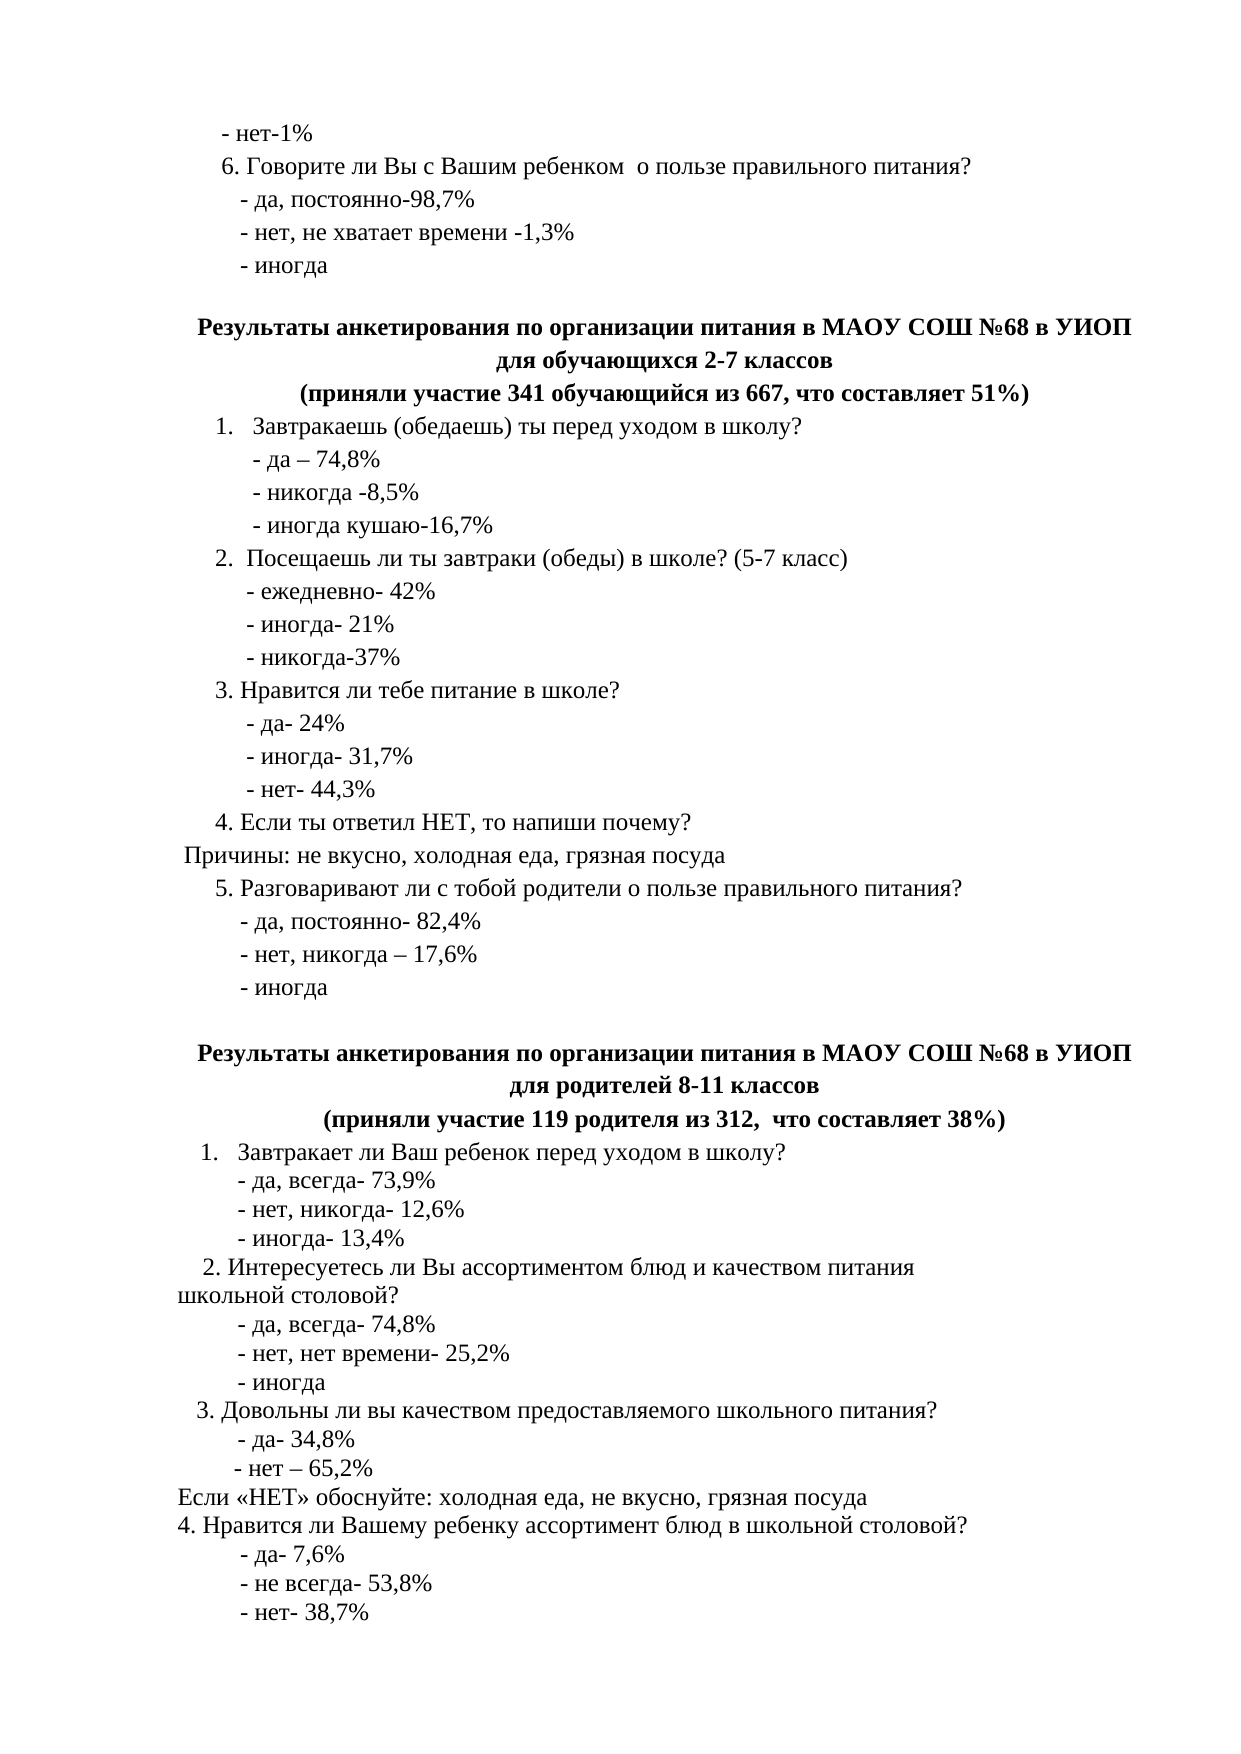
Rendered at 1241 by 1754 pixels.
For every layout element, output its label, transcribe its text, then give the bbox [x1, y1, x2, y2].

text для родителей 8-11 классов [177, 1071, 1152, 1099]
text 3. Нравится ли тебе питание в школе? [177, 675, 1152, 704]
text 4. Нравится ли Вашему ребенку ассортимент блюд в школьной столовой? [177, 1510, 1152, 1539]
text - да, постоянно- 82,4% [177, 906, 1152, 935]
text - да- 24% [177, 708, 1152, 737]
text - иногда- 31,7% [177, 741, 1152, 770]
text Результаты анкетирования по организации питания в МАОУ СОШ №68 в УИОП [177, 312, 1152, 341]
text - нет- 38,7% [240, 1597, 911, 1625]
text (приняли участие 341 обучающийся из 667, что составляет 51%) [177, 378, 1152, 407]
list Завтракаешь (обедаешь) ты перед уходом в школу? [215, 411, 1152, 440]
text - нет, никогда – 17,6% [177, 939, 1152, 968]
text - да, всегда- 74,8% [237, 1309, 1152, 1338]
text (приняли участие 119 родителя из 312, что составляет 38%) [177, 1104, 1152, 1132]
text Результаты анкетирования по организации питания в МАОУ СОШ №68 в УИОП [177, 1038, 1152, 1066]
text - иногда- 13,4% [237, 1223, 1152, 1252]
text - нет, нет времени- 25,2% [237, 1338, 1152, 1367]
text 3. Довольны ли вы качеством предоставляемого школьного питания? [177, 1395, 1152, 1424]
list Завтракает ли Ваш ребенок перед уходом в школу? [200, 1137, 1152, 1165]
text - никогда-37% [177, 642, 1152, 671]
text - нет – 65,2% [177, 1453, 1152, 1482]
text Если «НЕТ» обоснуйте: холодная еда, не вкусно, грязная посуда [177, 1482, 1152, 1510]
text - иногда- 21% [177, 609, 1152, 638]
list - никогда -8,5% [252, 477, 1152, 506]
text - иногда [177, 972, 1152, 1001]
text - да- 7,6% [240, 1539, 911, 1568]
text - нет- 44,3% [177, 774, 1152, 803]
text - да, постоянно-98,7% [177, 184, 1152, 213]
text 2. Посещаешь ли ты завтраки (обеды) в школе? (5-7 класс) [177, 543, 1152, 572]
list - да – 74,8% [252, 444, 1152, 473]
list - иногда кушаю-16,7% [252, 510, 1152, 539]
text - иногда [237, 1367, 1152, 1395]
text - иногда [177, 250, 1152, 279]
text - не всегда- 53,8% [240, 1568, 911, 1597]
text для обучающихся 2-7 классов [177, 345, 1152, 374]
text - нет, никогда- 12,6% [237, 1194, 1152, 1223]
text - ежедневно- 42% [177, 576, 1152, 605]
text 6. Говорите ли Вы с Вашим ребенком о пользе правильного питания? [177, 151, 1152, 180]
text - да- 34,8% [237, 1424, 1152, 1453]
text - да, всегда- 73,9% [237, 1165, 1152, 1194]
text - нет-1% [177, 118, 1152, 147]
text 4. Если ты ответил НЕТ, то напиши почему? [177, 807, 1152, 836]
text 2. Интересуетесь ли Вы ассортиментом блюд и качеством питания школьной столовой? [177, 1252, 962, 1309]
text - нет, не хватает времени -1,3% [177, 217, 1152, 246]
text Причины: не вкусно, холодная еда, грязная посуда [177, 840, 1152, 869]
text 5. Разговаривают ли с тобой родители о пользе правильного питания? [177, 873, 1152, 902]
